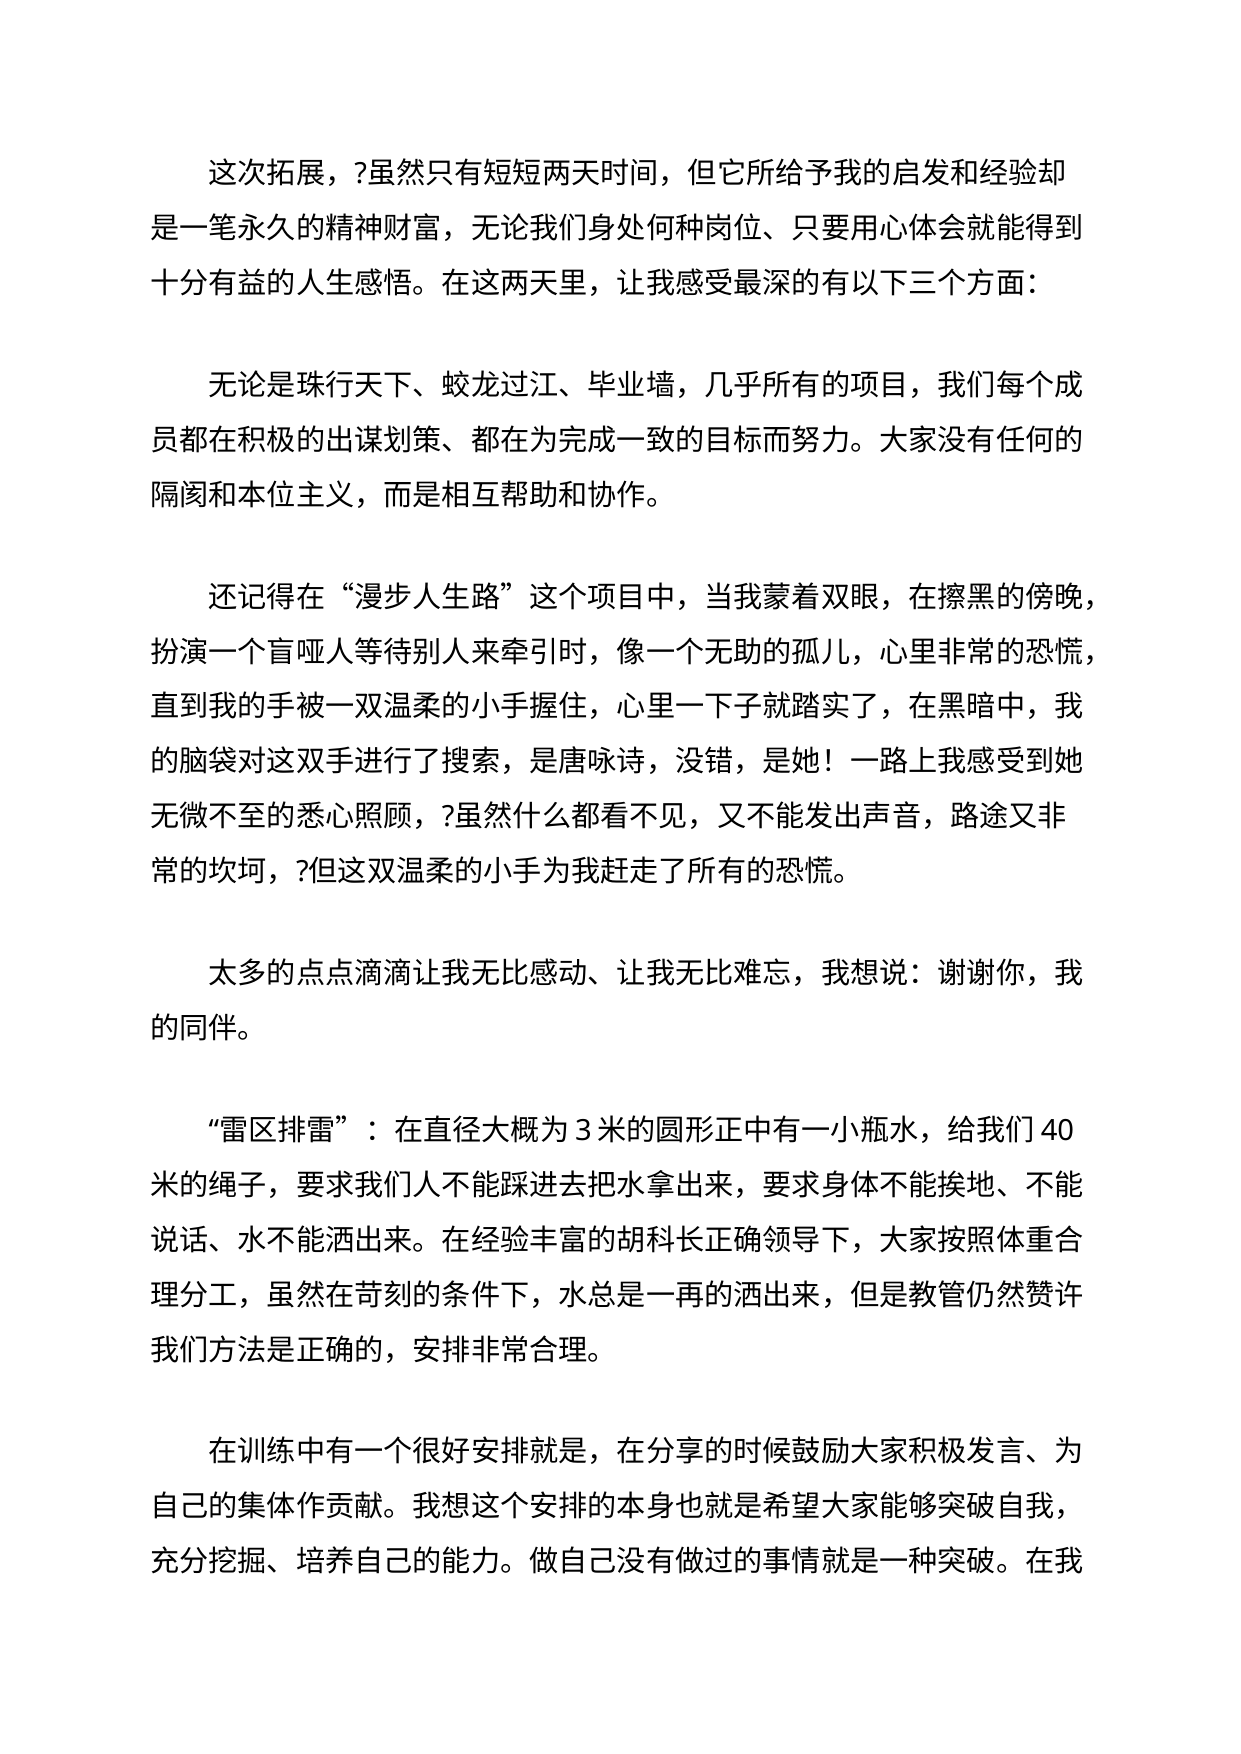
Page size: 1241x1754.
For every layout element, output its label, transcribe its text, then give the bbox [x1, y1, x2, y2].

text 无论是珠行天下、蛟龙过江、毕业墙，几乎所有的项目，我们每个成员都在积极的出谋划策、都在为完成一致的目标而努力。大家没有任何的隔阂和本位主义，而是相互帮助和协作。 [150, 362, 1090, 514]
text “雷区排雷”：在直径大概为3米的圆形正中有一小瓶水，给我们40米的绳子，要求我们人不能踩进去把水拿出来，要求身体不能挨地、不能说话、水不能洒出来。在经验丰富的胡科长正确领导下，大家按照体重合理分工，虽然在苛刻的条件下，水总是一再的洒出来，但是教管仍然赞许我们方法是正确的，安排非常合理。 [150, 1106, 1090, 1368]
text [150, 1428, 1090, 1580]
text 太多的点点滴滴让我无比感动、让我无比难忘，我想说：谢谢你，我的同伴。 [150, 950, 1090, 1047]
text 这次拓展，?虽然只有短短两天时间，但它所给予我的启发和经验却是一笔永久的精神财富，无论我们身处何种岗位、只要用心体会就能得到十分有益的人生感悟。在这两天里，让我感受最深的有以下三个方面： [150, 150, 1090, 302]
text 还记得在“漫步人生路”这个项目中，当我蒙着双眼，在擦黑的傍晚，扮演一个盲哑人等待别人来牵引时，像一个无助的孤儿，心里非常的恐慌，直到我的手被一双温柔的小手握住，心里一下子就踏实了，在黑暗中，我的脑袋对这双手进行了搜索，是唐咏诗，没错，是她！一路上我感受到她无微不至的悉心照顾，?虽然什么都看不见，又不能发出声音，路途又非常的坎坷，?但这双温柔的小手为我赶走了所有的恐慌。 [150, 573, 1090, 890]
